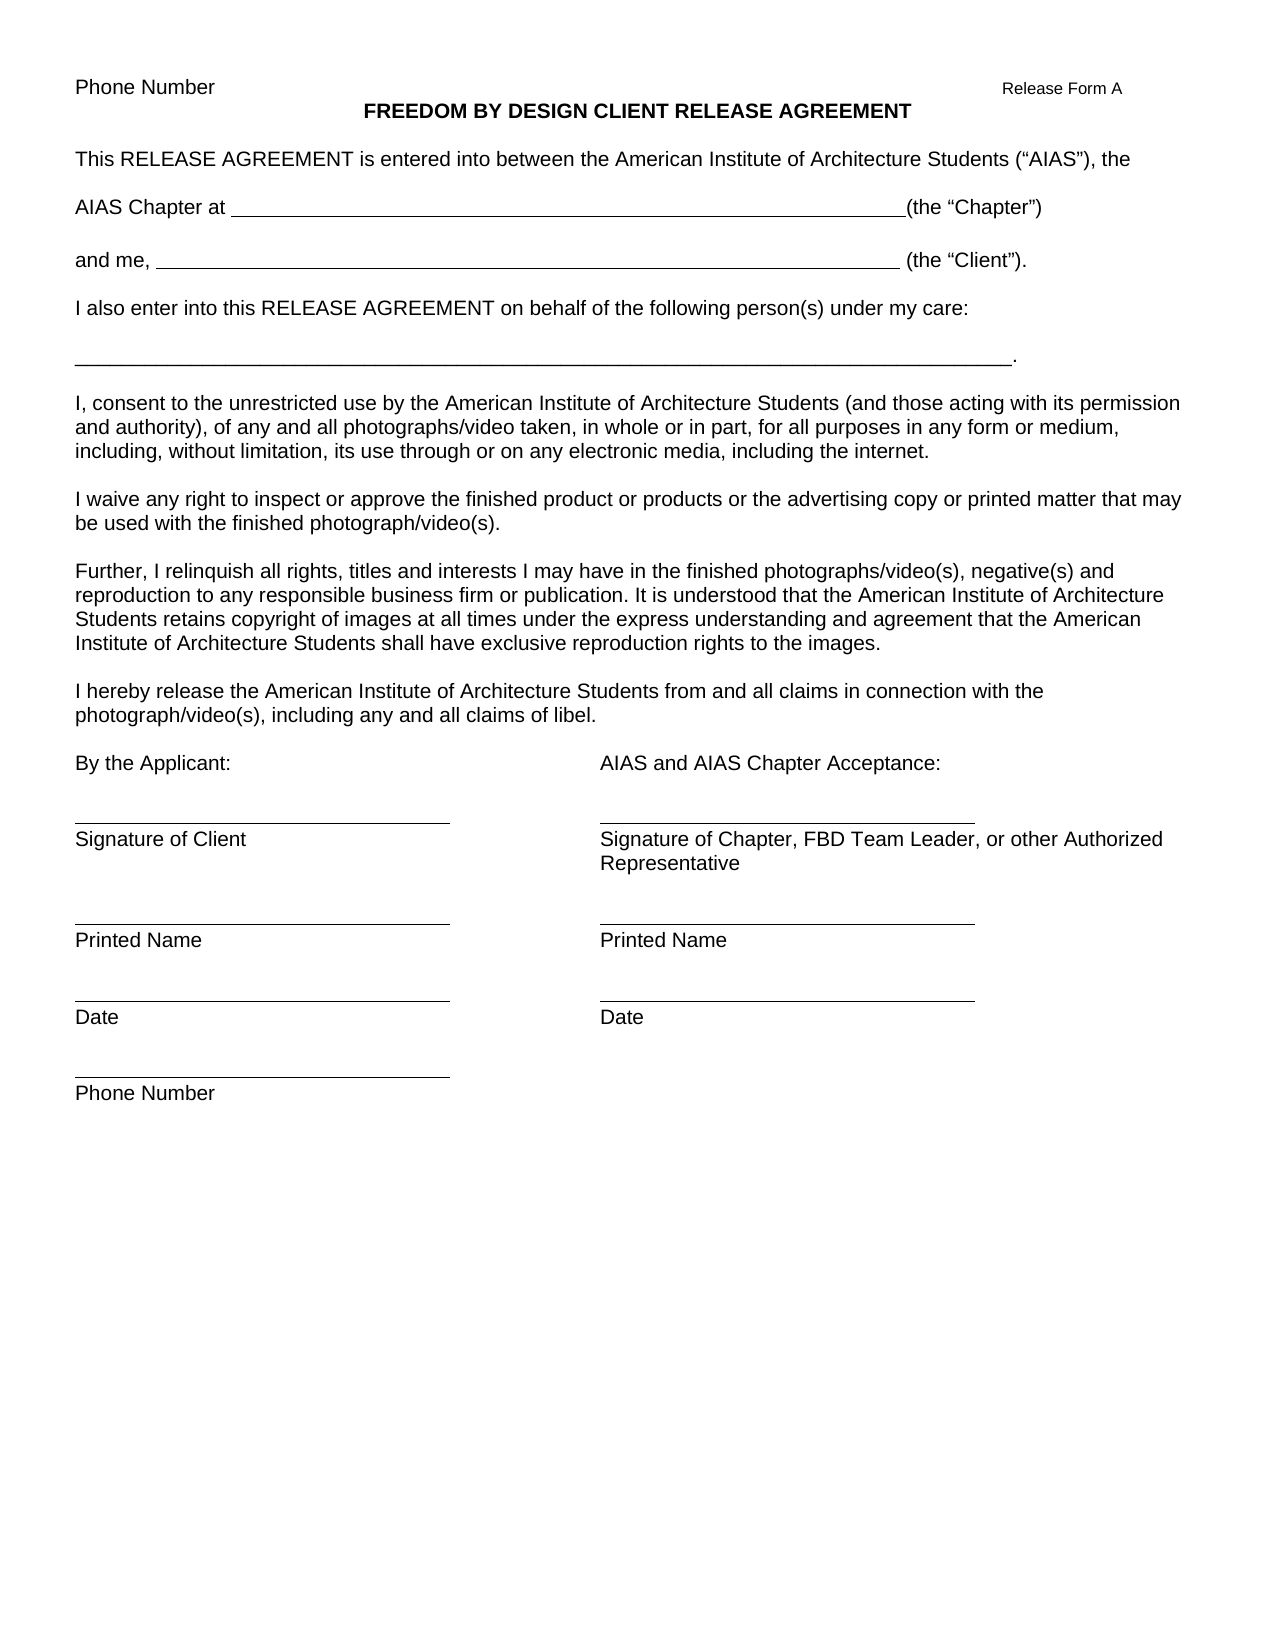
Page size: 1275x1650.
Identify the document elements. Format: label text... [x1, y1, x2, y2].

text Signature of Client Signature of Chapter, FBD Team Leader, or other Authorized Representative [75, 827, 1200, 875]
text I also enter into this RELEASE AGREEMENT on behalf of the following person(s) under my care: [75, 295, 1200, 319]
text Phone Number Release Form A [75, 75, 1200, 99]
text I, consent to the unrestricted use by the American Institute of Architecture Students (and those acting with its permission and authority), of any and all photographs/video taken, in whole or in part, for all purposes in any form or medium, including, without limitation, its use through or on any electronic media, including the internet. [75, 391, 1200, 463]
text This RELEASE AGREEMENT is entered into between the American Institute of Architecture Students (“AIAS”), the [75, 147, 1200, 171]
text Date Date [75, 1004, 1200, 1028]
text Phone Number [75, 1081, 1200, 1105]
title FREEDOM BY DESIGN CLIENT RELEASE AGREEMENT [75, 99, 1200, 123]
text _________________________________________________________________________________. [75, 343, 1200, 367]
text By the Applicant: AIAS and AIAS Chapter Acceptance: [75, 751, 1200, 774]
text and me, (the “Client”). [75, 247, 1200, 271]
text Printed Name Printed Name [75, 928, 1200, 952]
text I waive any right to inspect or approve the finished product or products or the advertising copy or printed matter that may be used with the finished photograph/video(s). [75, 487, 1200, 535]
text I hereby release the American Institute of Architecture Students from and all claims in connection with the photograph/video(s), including any and all claims of libel. [75, 679, 1200, 727]
text AIAS Chapter at (the “Chapter”) [75, 195, 1200, 247]
text Further, I relinquish all rights, titles and interests I may have in the finished photographs/video(s), negative(s) and reproduction to any responsible business firm or publication. It is understood that the American Institute of Architecture Students retains copyright of images at all times under the express understanding and agreement that the American Institute of Architecture Students shall have exclusive reproduction rights to the images. [75, 559, 1200, 655]
